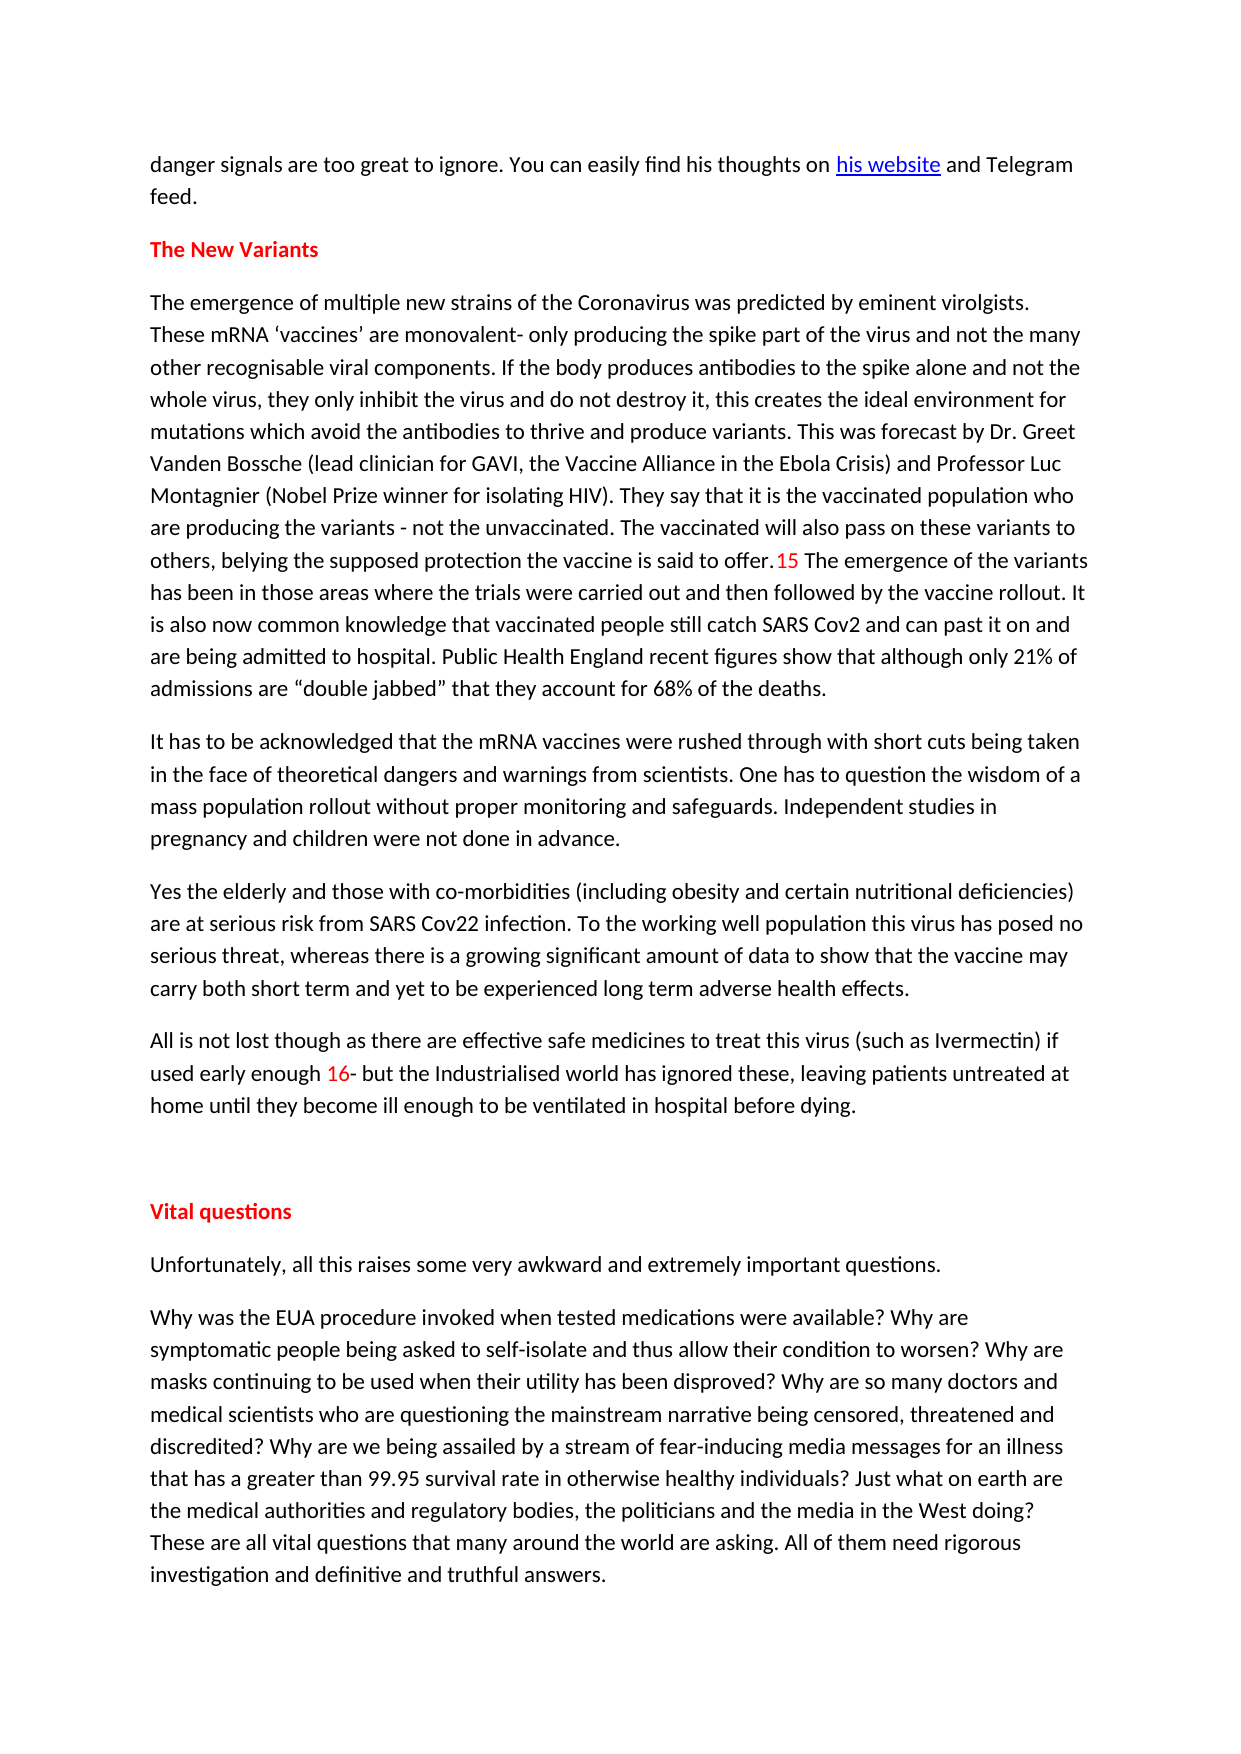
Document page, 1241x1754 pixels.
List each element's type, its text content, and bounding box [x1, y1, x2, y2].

text Unfortunately, all this raises some very awkward and extremely important questions. [150, 1250, 1090, 1278]
text Vital questions [150, 1197, 1090, 1225]
text The emergence of multiple new strains of the Coronavirus was predicted by eminent virolgists. These mRNA ‘vaccines’ are monovalent- only producing the spike part of the virus and not the many other recognisable viral components. If the body produces antibodies to the spike alone and not the whole virus, they only inhibit the virus and do not destroy it, this creates the ideal environment for mutations which avoid the antibodies to thrive and produce variants. This was forecast by Dr. Greet Vanden Bossche (lead clinician for GAVI, the Vaccine Alliance in the Ebola Crisis) and Professor Luc Montagnier (Nobel Prize winner for isolating HIV). They say that it is the vaccinated population who are producing the variants - not the unvaccinated. The vaccinated will also pass on these variants to others, belying the supposed protection the vaccine is said to offer.15 The emergence of the variants has been in those areas where the trials were carried out and then followed by the vaccine rollout. It is also now common knowledge that vaccinated people still catch SARS Cov2 and can past it on and are being admitted to hospital. Public Health England recent figures show that although only 21% of admissions are “double jabbed” that they account for 68% of the deaths. [150, 288, 1090, 702]
text Yes the elderly and those with co-morbidities (including obesity and certain nutritional deficiencies) are at serious risk from SARS Cov22 infection. To the working well population this virus has posed no serious threat, whereas there is a growing significant amount of data to show that the vaccine may carry both short term and yet to be experienced long term adverse health effects. [150, 877, 1090, 1002]
text The New Variants [150, 235, 1090, 263]
text All is not lost though as there are effective safe medicines to treat this virus (such as Ivermectin) if used early enough 16- but the Industrialised world has ignored these, leaving patients untreated at home until they become ill enough to be ventilated in hospital before dying. [150, 1027, 1090, 1119]
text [150, 150, 1090, 210]
text Why was the EUA procedure invoked when tested medications were available? Why are symptomatic people being asked to self-isolate and thus allow their condition to worsen? Why are masks continuing to be used when their utility has been disproved? Why are so many doctors and medical scientists who are questioning the mainstream narrative being censored, threatened and discredited? Why are we being assailed by a stream of fear-inducing media messages for an illness that has a greater than 99.95 survival rate in otherwise healthy individuals? Just what on earth are the medical authorities and regulatory bodies, the politicians and the media in the West doing? These are all vital questions that many around the world are asking. All of them need rigorous investigation and definitive and truthful answers. [150, 1303, 1090, 1589]
text It has to be acknowledged that the mRNA vaccines were rushed through with short cuts being taken in the face of theoretical dangers and warnings from scientists. One has to question the wisdom of a mass population rollout without proper monitoring and safeguards. Independent studies in pregnancy and children were not done in advance. [150, 727, 1090, 852]
